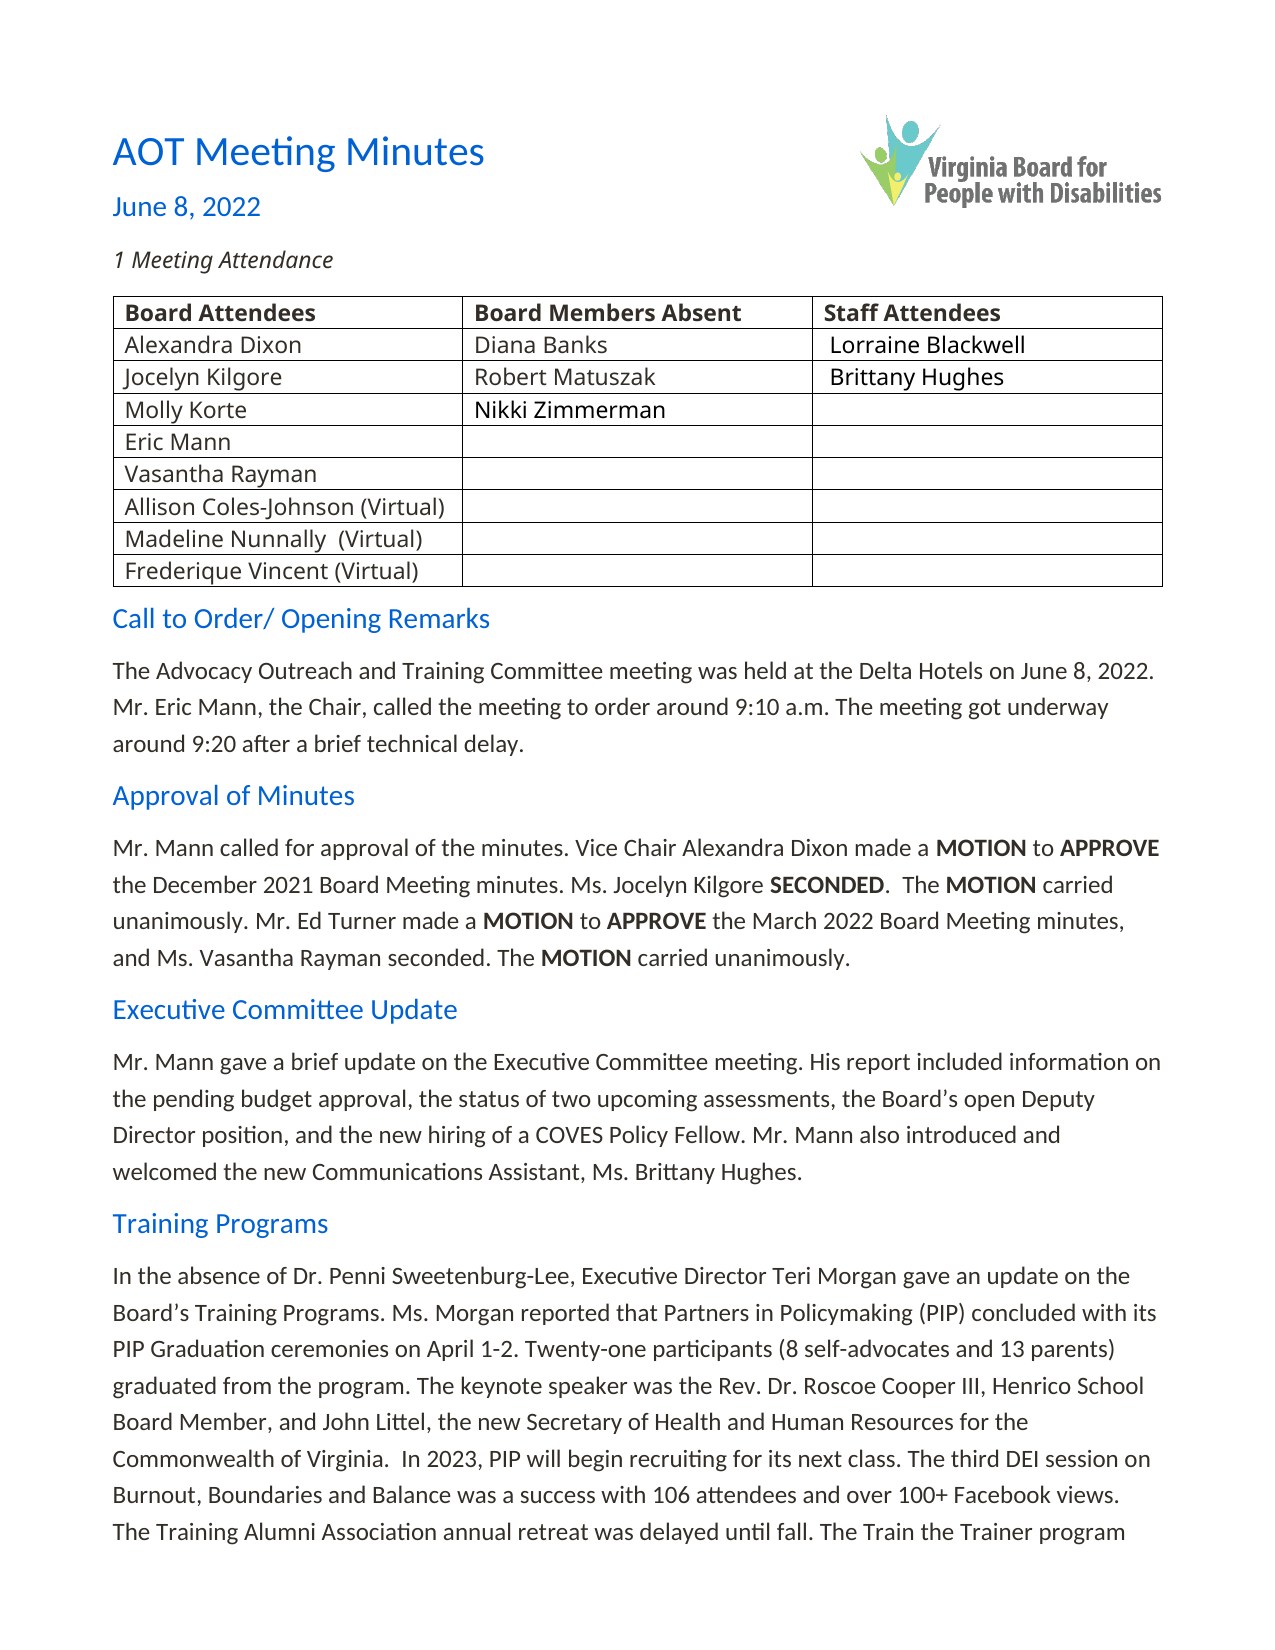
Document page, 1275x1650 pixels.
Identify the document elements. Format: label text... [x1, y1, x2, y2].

table_cell Brittany Hughes [813, 361, 1162, 392]
table_cell Alexandra Dixon [114, 329, 462, 360]
table_cell Nikki Zimmerman [463, 394, 812, 425]
table_header Staff Attendees [813, 297, 1162, 328]
subtitle June 8, 2022 [112, 188, 1162, 224]
subtitle AOT Meeting Minutes [112, 125, 859, 176]
table_cell [463, 458, 812, 489]
table_cell Robert Matuszak [463, 361, 812, 392]
table_cell [813, 490, 1162, 522]
table_cell Jocelyn Kilgore [114, 361, 462, 392]
table_header Board Attendees [114, 297, 462, 328]
table_cell [813, 555, 1162, 586]
table_cell Diana Banks [463, 329, 812, 360]
table_cell [463, 523, 812, 554]
table_cell Allison Coles-Johnson (Virtual) [114, 490, 462, 522]
table_cell [463, 555, 812, 586]
text The Advocacy Outreach and Training Committee meeting was held at the Delta Hotels on June 8, 2022. Mr. Eric Mann, the Chair, called the meeting to order around 9:10 a.m. The meeting got underway around 9:20 after a brief technical delay. [112, 655, 1162, 759]
subtitle Training Programs [112, 1205, 1162, 1241]
table_cell [813, 394, 1162, 425]
subtitle Call to Order/ Opening Remarks [112, 600, 1162, 635]
table_cell Madeline Nunnally (Virtual) [114, 523, 462, 554]
table_cell Vasantha Rayman [114, 458, 462, 489]
subtitle Approval of Minutes [112, 777, 1162, 813]
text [112, 1260, 1162, 1547]
table_cell [463, 490, 812, 522]
table_cell [813, 458, 1162, 489]
table_cell Frederique Vincent (Virtual) [114, 555, 462, 586]
table_cell [813, 523, 1162, 554]
text Mr. Mann called for approval of the minutes. Vice Chair Alexandra Dixon made a MOTION to APPROVE the December 2021 Board Meeting minutes. Ms. Jocelyn Kilgore SECONDED. The MOTION carried unanimously. Mr. Ed Turner made a MOTION to APPROVE the March 2022 Board Meeting minutes, and Ms. Vasantha Rayman seconded. The MOTION carried unanimously. [112, 832, 1162, 973]
table_cell Lorraine Blackwell [813, 329, 1162, 360]
table_header Board Members Absent [463, 297, 812, 328]
picture [859, 112, 1163, 210]
table_cell Molly Korte [114, 394, 462, 425]
text Mr. Mann gave a brief update on the Executive Committee meeting. His report included information on the pending budget approval, the status of two upcoming assessments, the Board’s open Deputy Director position, and the new hiring of a COVES Policy Fellow. Mr. Mann also introduced and welcomed the new Communications Assistant, Ms. Brittany Hughes. [112, 1046, 1162, 1187]
table_cell [463, 426, 812, 457]
subtitle Executive Committee Update [112, 991, 1162, 1027]
table_cell [813, 426, 1162, 457]
table_cell Eric Mann [114, 426, 462, 457]
